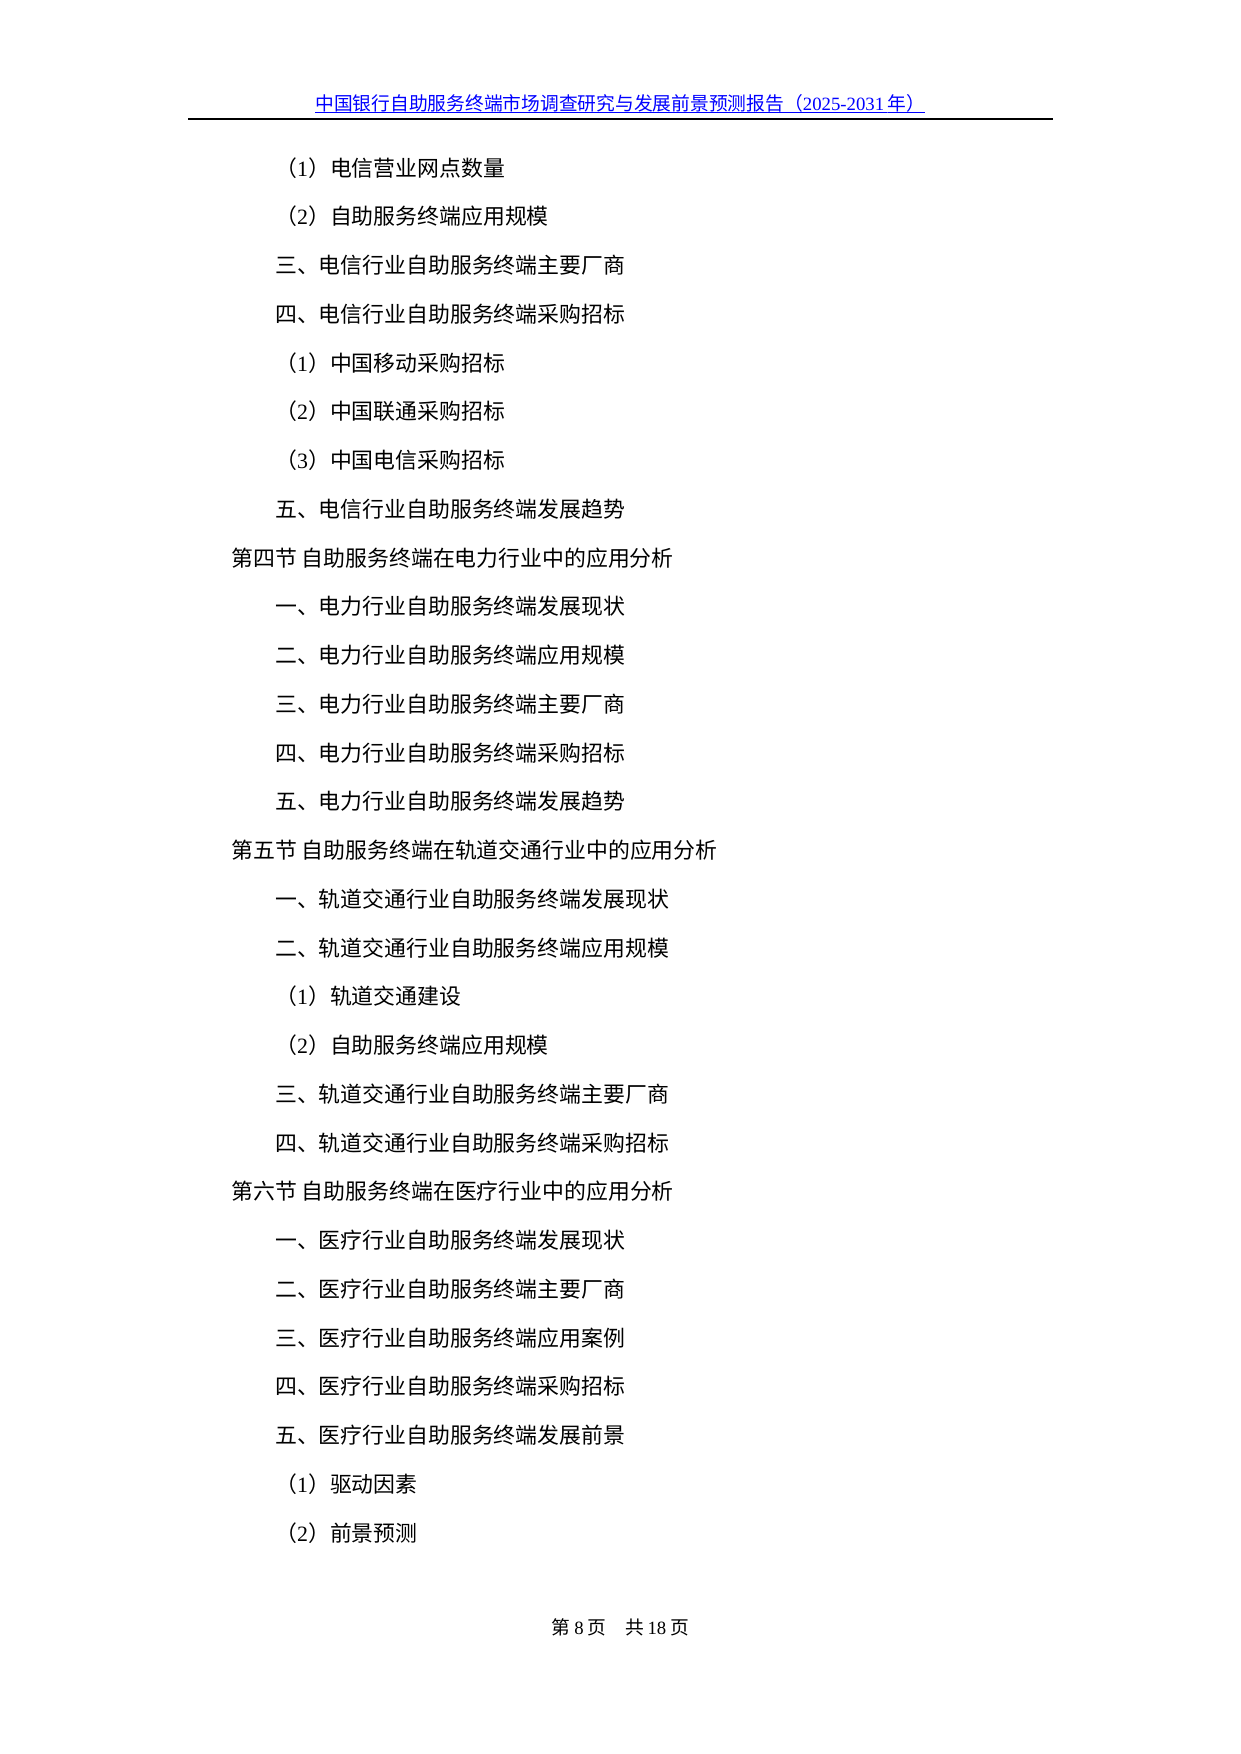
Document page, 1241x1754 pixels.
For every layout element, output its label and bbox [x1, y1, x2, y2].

text [187, 150, 1053, 1548]
